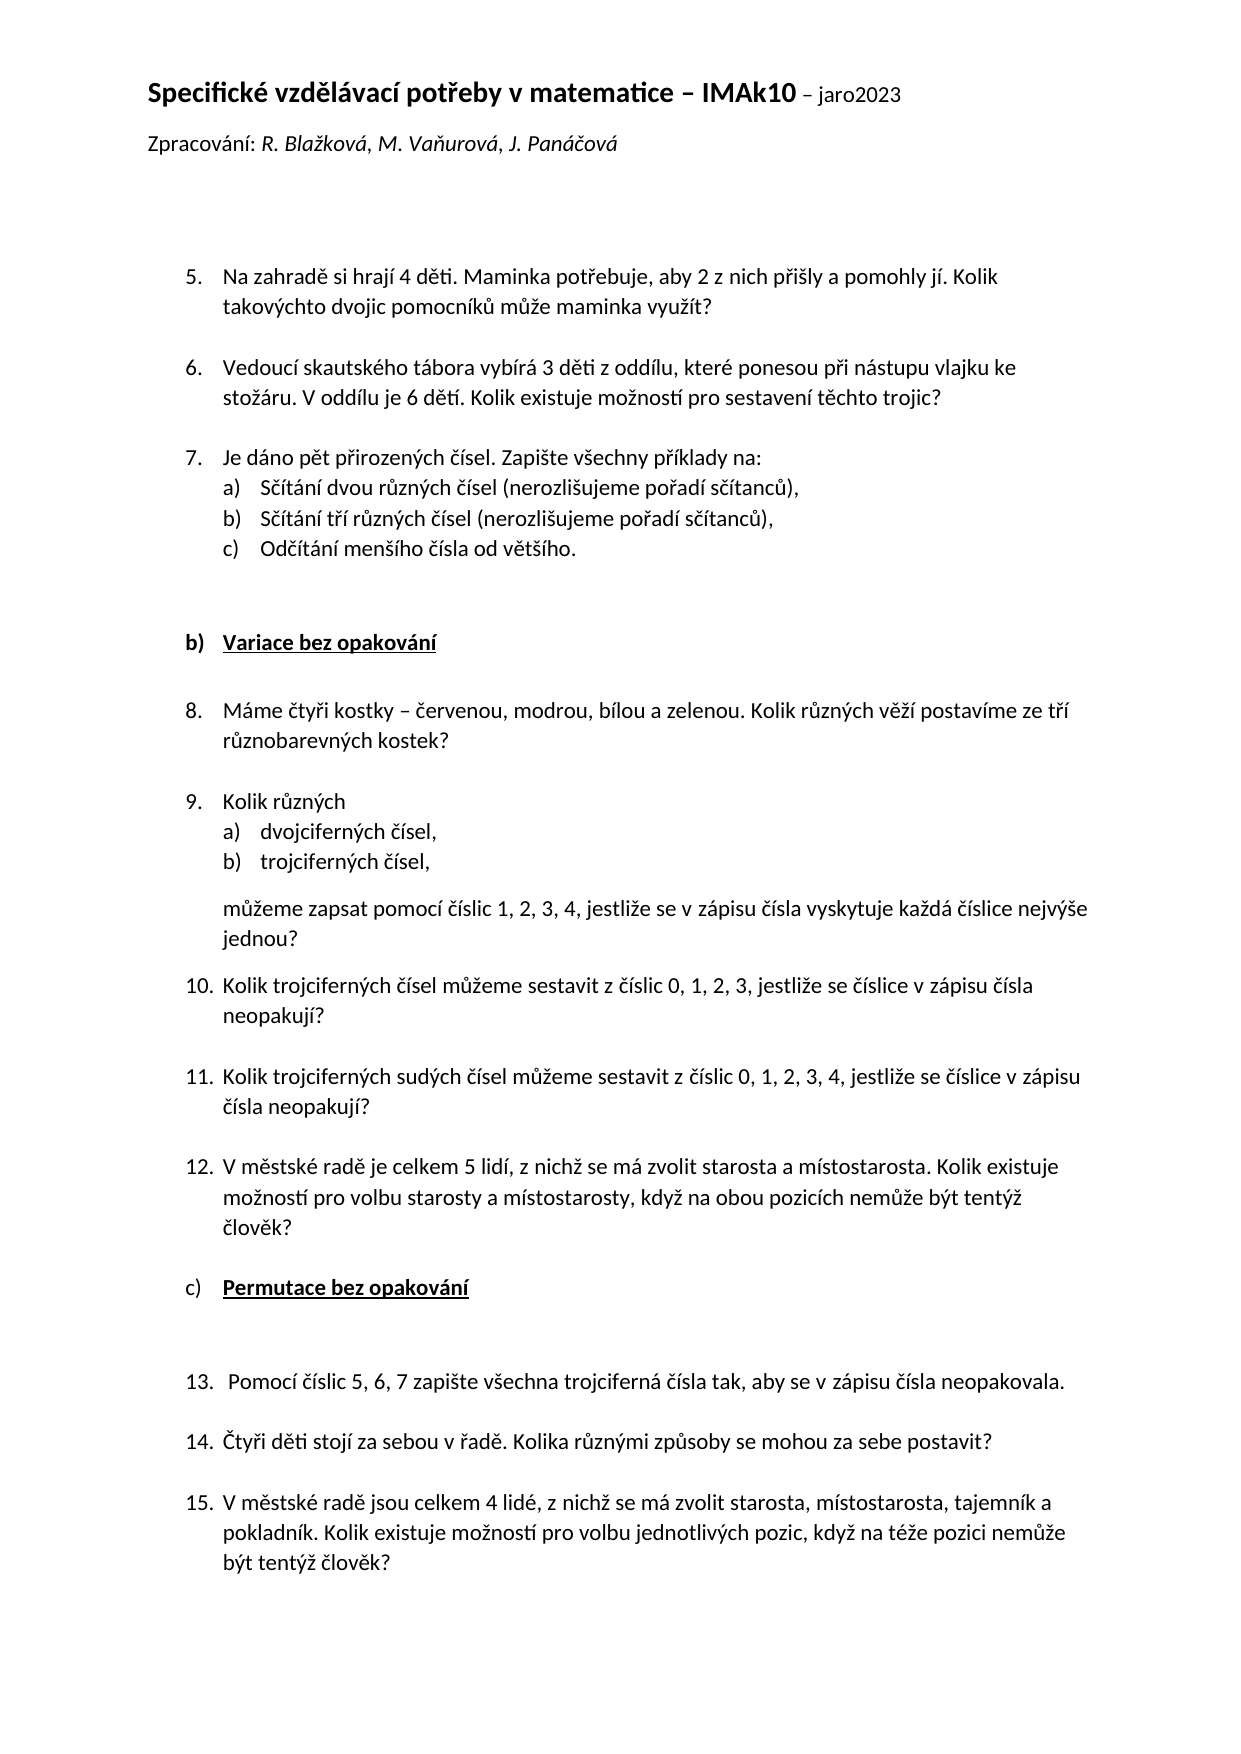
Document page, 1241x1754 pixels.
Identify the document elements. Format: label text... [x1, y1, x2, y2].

list V městské radě jsou celkem 4 lidé, z nichž se má zvolit starosta, místostarosta, tajemník a pokladník. Kolik existuje možností pro volbu jednotlivých pozic, když na téže pozici nemůže být tentýž člověk? [185, 1488, 1093, 1576]
list dvojciferných čísel, [223, 817, 1093, 845]
list Permutace bez opakování [185, 1273, 1093, 1301]
list Odčítání menšího čísla od většího. [223, 534, 1093, 562]
list Pomocí číslic 5, 6, 7 zapište všechna trojciferná čísla tak, aby se v zápisu čísla neopakovala. [185, 1367, 1093, 1395]
text můžeme zapsat pomocí číslic 1, 2, 3, 4, jestliže se v zápisu čísla vyskytuje každá číslice nejvýše jednou? [223, 894, 1093, 952]
list Sčítání dvou různých čísel (nerozlišujeme pořadí sčítanců), [223, 473, 1093, 501]
list Je dáno pět přirozených čísel. Zapište všechny příklady na: [185, 443, 1093, 471]
list Kolik různých [185, 787, 1093, 815]
list trojciferných čísel, [223, 847, 1093, 875]
list Variace bez opakování [185, 628, 1093, 656]
list Na zahradě si hrají 4 děti. Maminka potřebuje, aby 2 z nich přišly a pomohly jí. Kolik takovýchto dvojic pomocníků může maminka využít? [185, 262, 1093, 320]
list Čtyři děti stojí za sebou v řadě. Kolika různými způsoby se mohou za sebe postavit? [185, 1427, 1093, 1456]
list Kolik trojciferných čísel můžeme sestavit z číslic 0, 1, 2, 3, jestliže se číslice v zápisu čísla neopakují? [185, 971, 1093, 1029]
list Kolik trojciferných sudých čísel můžeme sestavit z číslic 0, 1, 2, 3, 4, jestliže se číslice v zápisu čísla neopakují? [185, 1062, 1093, 1120]
list Sčítání tří různých čísel (nerozlišujeme pořadí sčítanců), [223, 504, 1093, 532]
list Vedoucí skautského tábora vybírá 3 děti z oddílu, které ponesou při nástupu vlajku ke stožáru. V oddílu je 6 dětí. Kolik existuje možností pro sestavení těchto trojic? [185, 353, 1093, 411]
list V městské radě je celkem 5 lidí, z nichž se má zvolit starosta a místostarosta. Kolik existuje možností pro volbu starosty a místostarosty, když na obou pozicích nemůže být tentýž člověk? [185, 1152, 1093, 1241]
list Máme čtyři kostky – červenou, modrou, bílou a zelenou. Kolik různých věží postavíme ze tří různobarevných kostek? [185, 696, 1093, 754]
